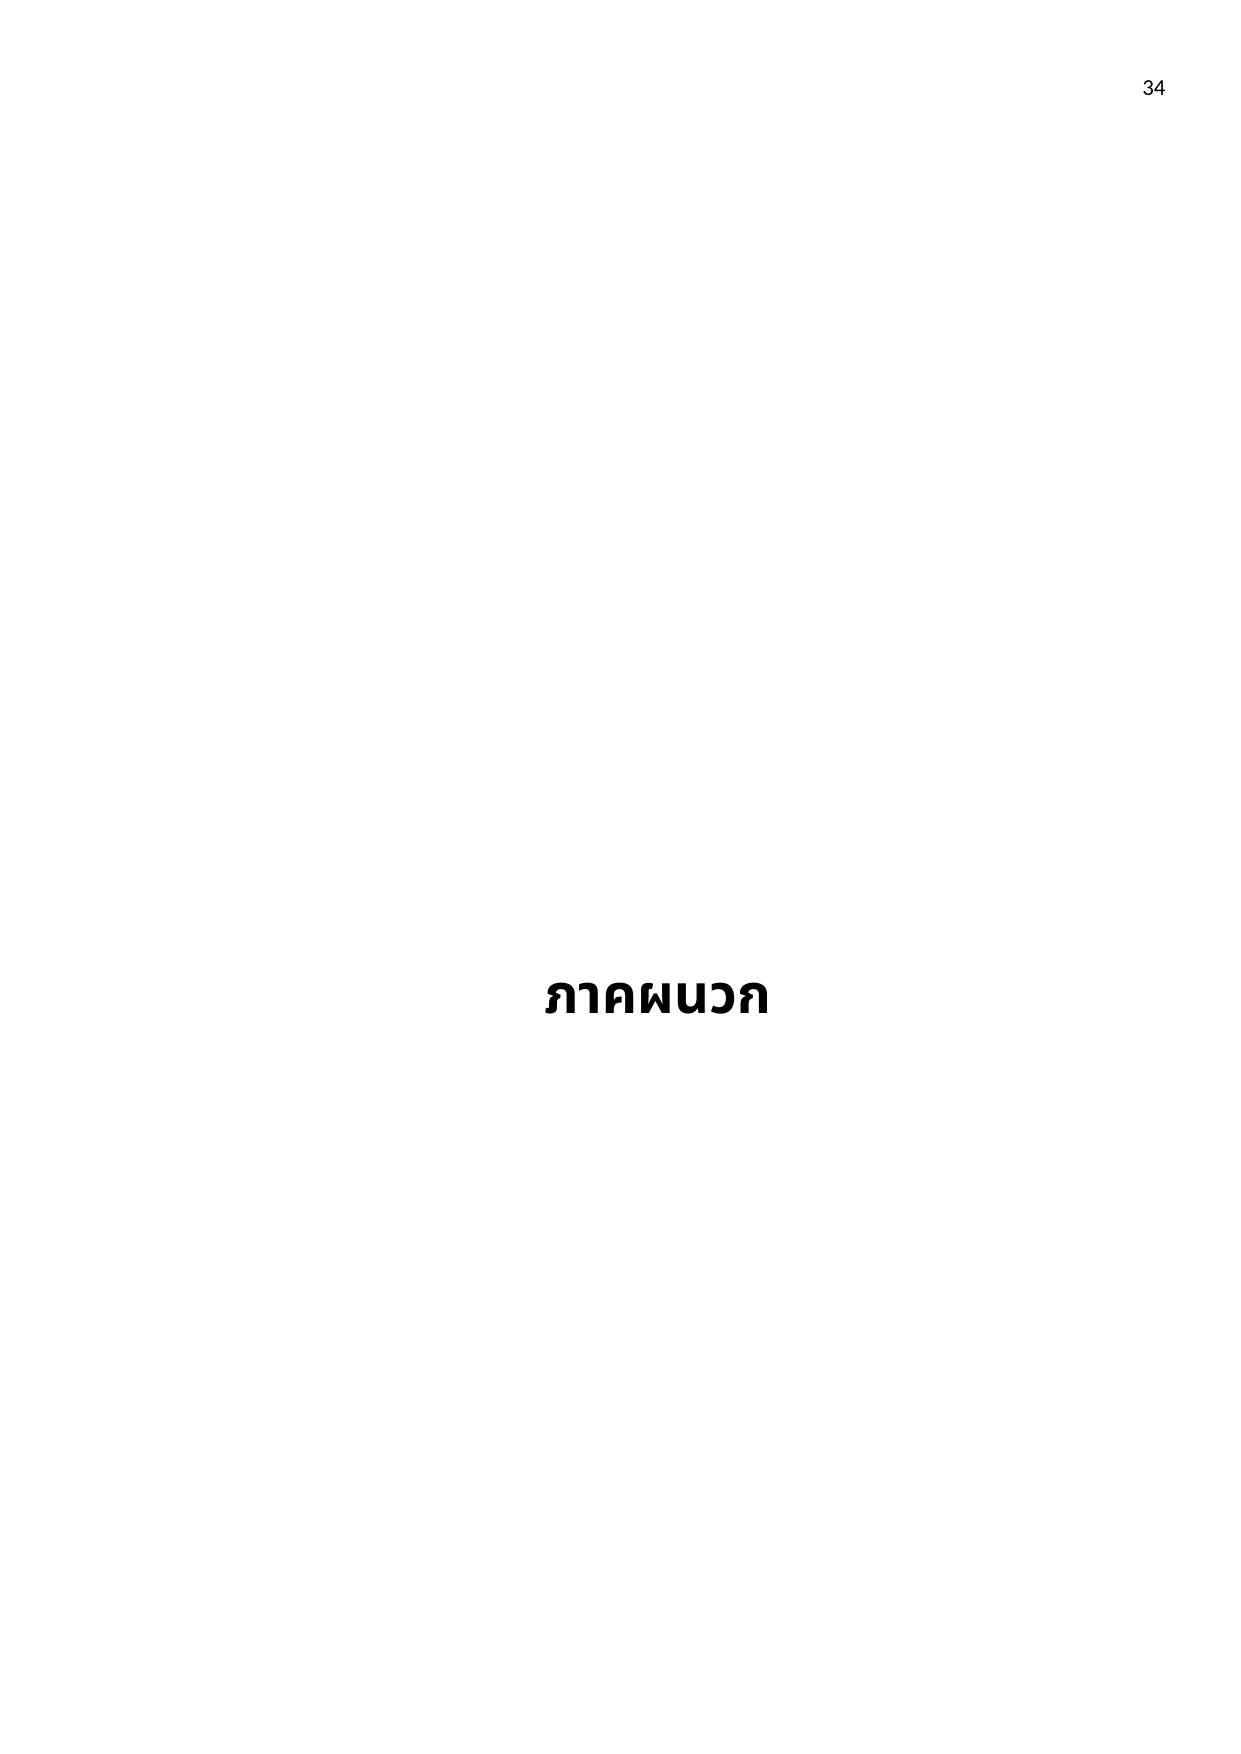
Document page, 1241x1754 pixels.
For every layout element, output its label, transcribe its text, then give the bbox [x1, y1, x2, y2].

text ภาคผนวก [225, 956, 1090, 1037]
